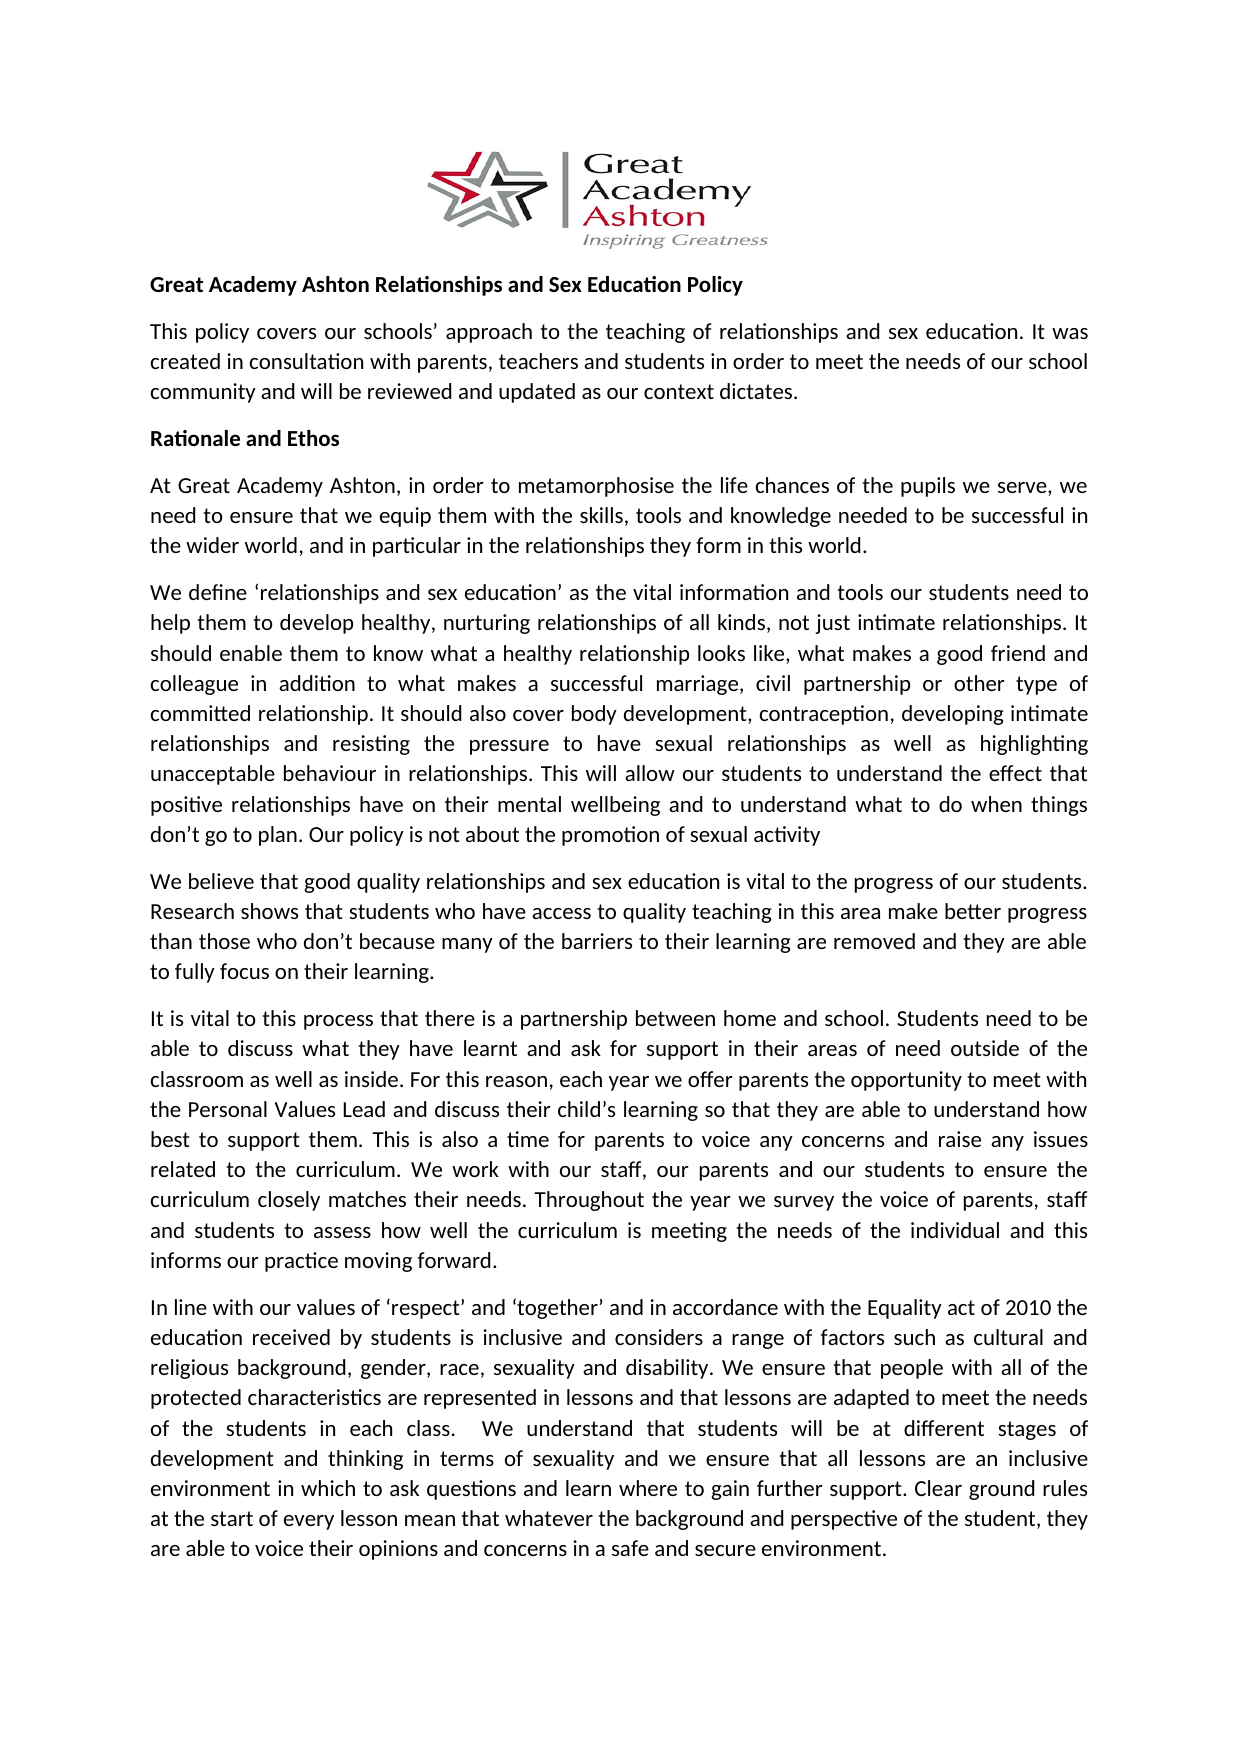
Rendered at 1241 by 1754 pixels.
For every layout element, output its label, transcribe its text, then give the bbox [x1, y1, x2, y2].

picture [424, 150, 771, 251]
text This policy covers our schools’ approach to the teaching of relationships and sex education. It was created in consultation with parents, teachers and students in order to meet the needs of our school community and will be reviewed and updated as our context dictates. [150, 317, 1090, 405]
text At Great Academy Ashton, in order to metamorphosise the life chances of the pupils we serve, we need to ensure that we equip them with the skills, tools and knowledge needed to be successful in the wider world, and in particular in the relationships they form in this world. [150, 471, 1090, 559]
text We believe that good quality relationships and sex education is vital to the progress of our students. Research shows that students who have access to quality teaching in this area make better progress than those who don’t because many of the barriers to their learning are removed and they are able to fully focus on their learning. [150, 867, 1090, 985]
text It is vital to this process that there is a partnership between home and school. Students need to be able to discuss what they have learnt and ask for support in their areas of need outside of the classroom as well as inside. For this reason, each year we offer parents the opportunity to meet with the Personal Values Lead and discuss their child’s learning so that they are able to understand how best to support them. This is also a time for parents to voice any concerns and raise any issues related to the curriculum. We work with our staff, our parents and our students to ensure the curriculum closely matches their needs. Throughout the year we survey the voice of parents, staff and students to assess how well the curriculum is meeting the needs of the individual and this informs our practice moving forward. [150, 1004, 1090, 1274]
text Great Academy Ashton Relationships and Sex Education Policy [150, 270, 1090, 298]
text Rationale and Ethos [150, 424, 1090, 452]
text We define ‘relationships and sex education’ as the vital information and tools our students need to help them to develop healthy, nurturing relationships of all kinds, not just intimate relationships. It should enable them to know what a healthy relationship looks like, what makes a good friend and colleague in addition to what makes a successful marriage, civil partnership or other type of committed relationship. It should also cover body development, contraception, developing intimate relationships and resisting the pressure to have sexual relationships as well as highlighting unacceptable behaviour in relationships. This will allow our students to understand the effect that positive relationships have on their mental wellbeing and to understand what to do when things don’t go to plan. Our policy is not about the promotion of sexual activity [150, 578, 1090, 848]
text In line with our values of ‘respect’ and ‘together’ and in accordance with the Equality act of 2010 the education received by students is inclusive and considers a range of factors such as cultural and religious background, gender, race, sexuality and disability. We ensure that people with all of the protected characteristics are represented in lessons and that lessons are adapted to meet the needs of the students in each class. We understand that students will be at different stages of development and thinking in terms of sexuality and we ensure that all lessons are an inclusive environment in which to ask questions and learn where to gain further support. Clear ground rules at the start of every lesson mean that whatever the background and perspective of the student, they are able to voice their opinions and concerns in a safe and secure environment. [150, 1293, 1090, 1562]
